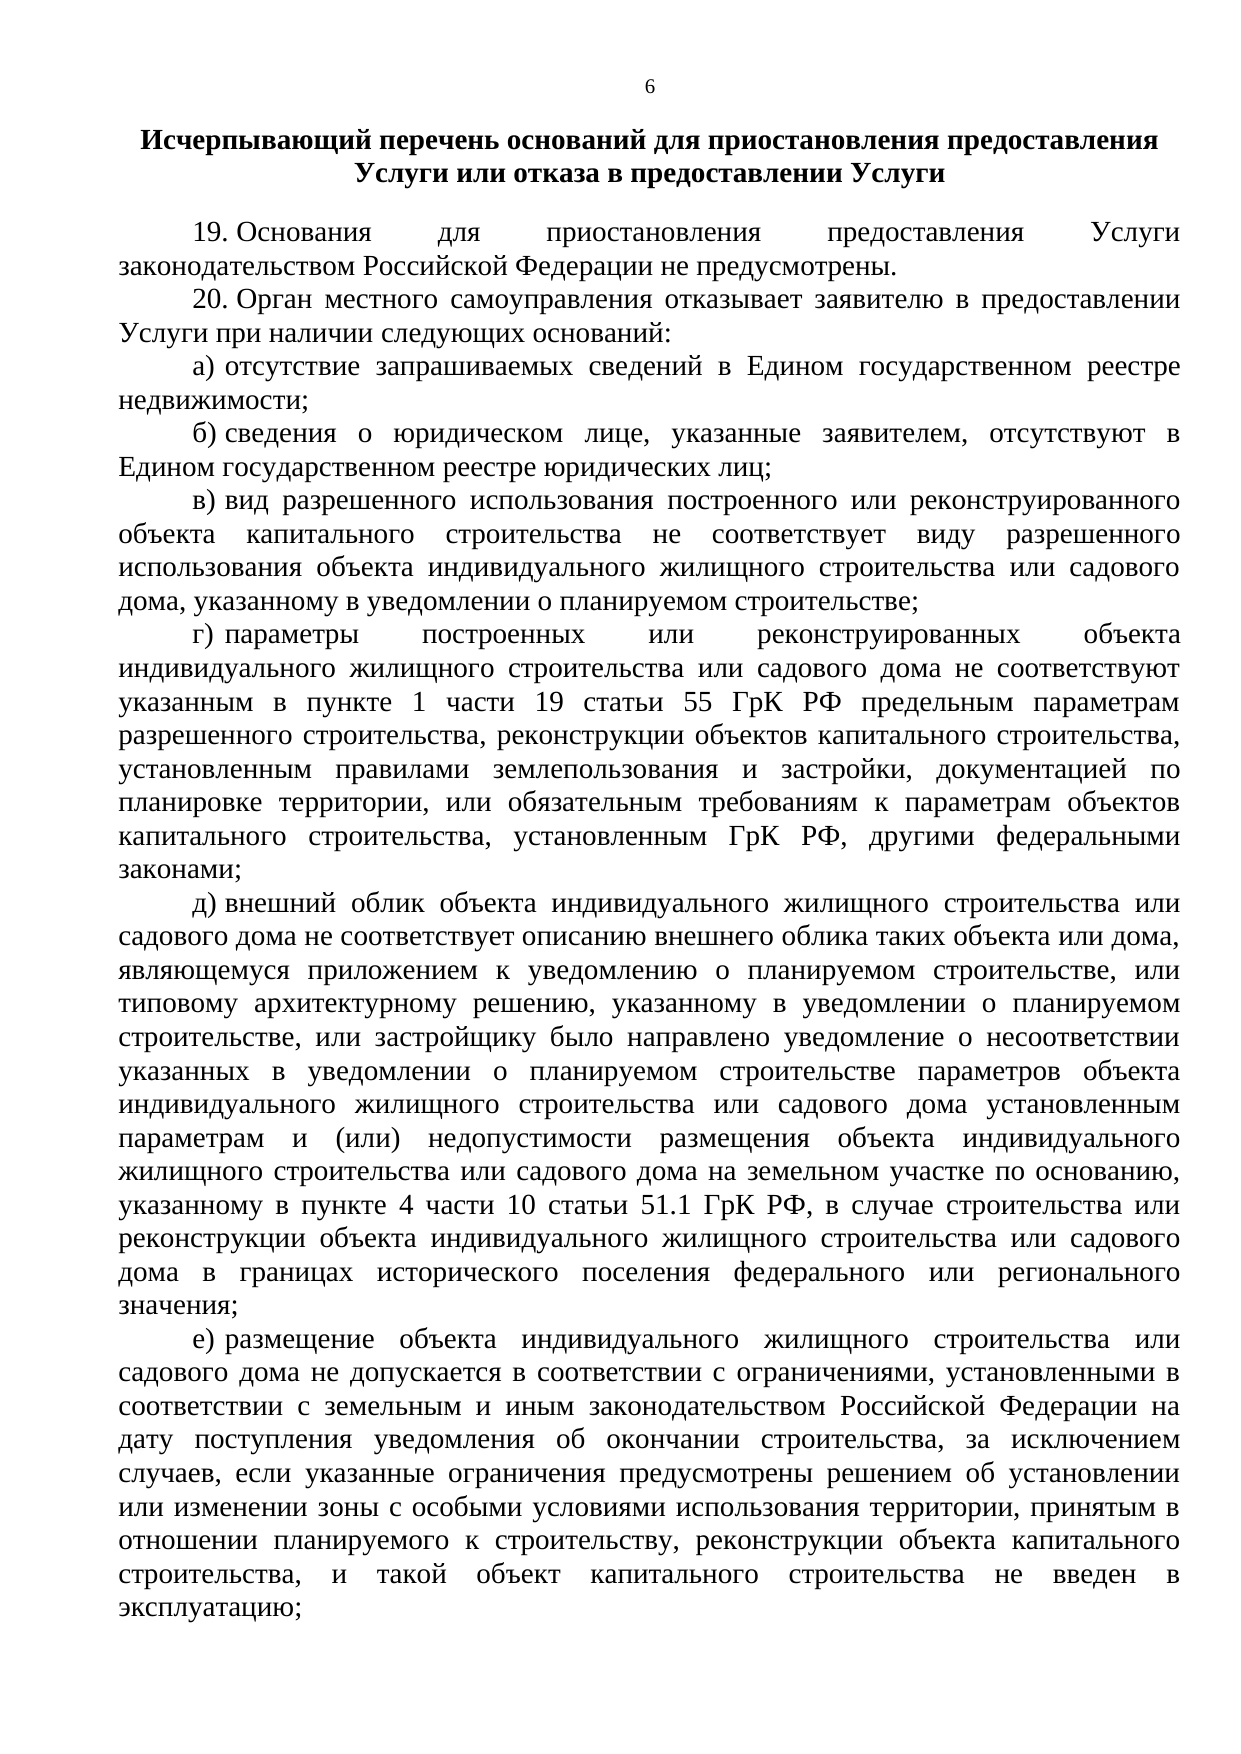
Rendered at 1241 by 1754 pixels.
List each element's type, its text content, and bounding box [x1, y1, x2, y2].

list отсутствие запрашиваемых сведений в Едином государственном реестре недвижимости; [118, 348, 1181, 415]
text Исчерпывающий перечень оснований для приостановления предоставления Услуги или отказа в предоставлении Услуги [118, 122, 1181, 189]
list внешний облик объекта индивидуального жилищного строительства или садового дома не соответствует описанию внешнего облика таких объекта или дома, являющемуся приложением к уведомлению о планируемом строительстве, или типовому архитектурному решению, указанному в уведомлении о планируемом строительстве, или застройщику было направлено уведомление о несоответствии указанных в уведомлении о планируемом строительстве параметров объекта индивидуального жилищного строительства или садового дома установленным параметрам и (или) недопустимости размещения объекта индивидуального жилищного строительства или садового дома на земельном участке по основанию, указанному в пункте 4 части 10 статьи 51.1 ГрК РФ, в случае строительства или реконструкции объекта индивидуального жилищного строительства или садового дома в границах исторического поселения федерального или регионального значения; [118, 885, 1181, 1321]
list размещение объекта индивидуального жилищного строительства или садового дома не допускается в соответствии с ограничениями, установленными в соответствии с земельным и иным законодательством Российской Федерации на дату поступления уведомления об окончании строительства, за исключением случаев, если указанные ограничения предусмотрены решением об установлении или изменении зоны с особыми условиями использования территории, принятым в отношении планируемого к строительству, реконструкции объекта капитального строительства, и такой объект капитального строительства не введен в эксплуатацию; [118, 1321, 1181, 1623]
list параметры построенных или реконструированных объекта индивидуального жилищного строительства или садового дома не соответствуют указанным в пункте 1 части 19 статьи 55 ГрК РФ предельным параметрам разрешенного строительства, реконструкции объектов капитального строительства, установленным правилами землепользования и застройки, документацией по планировке территории, или обязательным требованиям к параметрам объектов капитального строительства, установленным ГрК РФ, другими федеральными законами; [118, 617, 1181, 885]
list Основания для приостановления предоставления Услуги законодательством Российской Федерации не предусмотрены. [118, 214, 1181, 281]
list сведения о юридическом лице, указанные заявителем, отсутствуют в Едином государственном реестре юридических лиц; [118, 415, 1181, 482]
list Орган местного самоуправления отказывает заявителю в предоставлении Услуги при наличии следующих оснований: [118, 281, 1181, 348]
list вид разрешенного использования построенного или реконструированного объекта капитального строительства не соответствует виду разрешенного использования объекта индивидуального жилищного строительства или садового дома, указанному в уведомлении о планируемом строительстве; [118, 482, 1181, 617]
